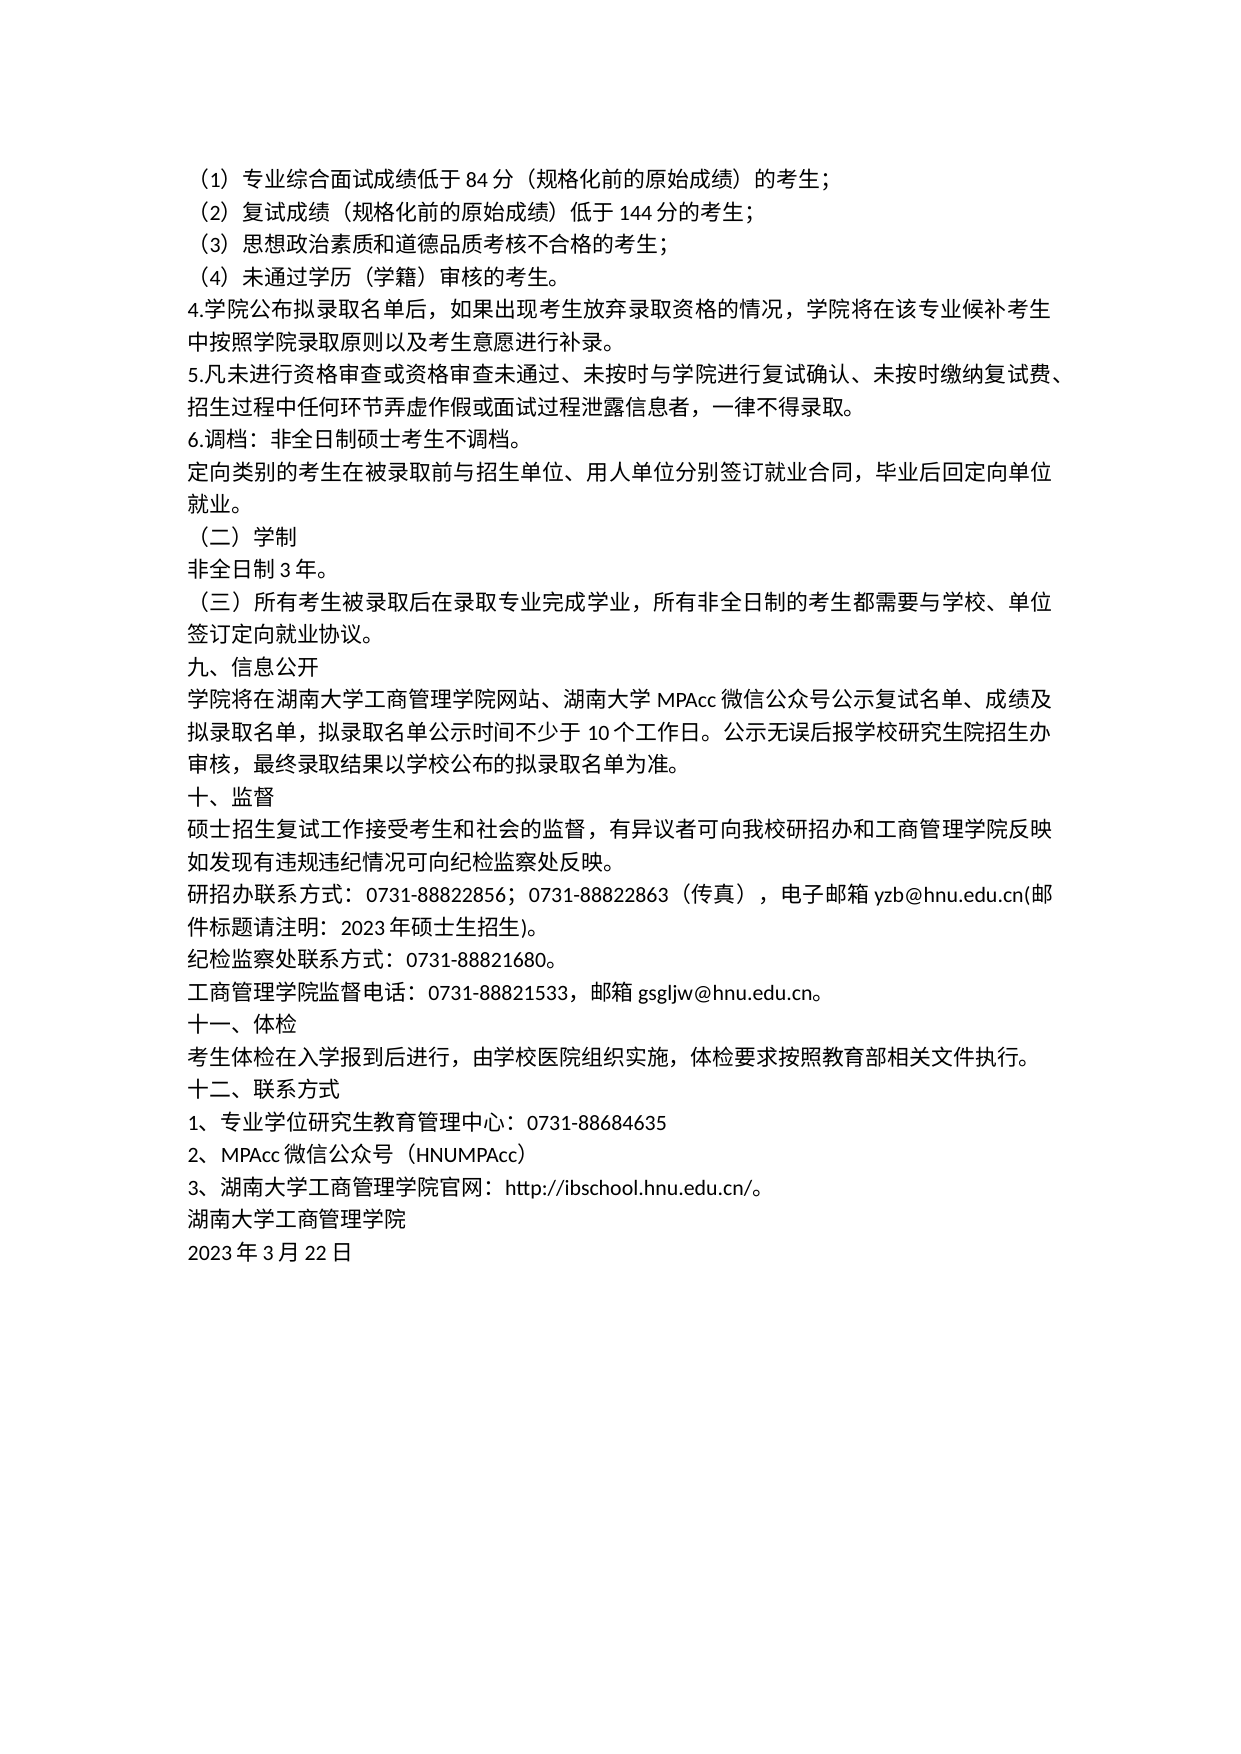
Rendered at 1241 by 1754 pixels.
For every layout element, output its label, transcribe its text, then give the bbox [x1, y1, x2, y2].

text 非全日制3年。 [187, 552, 1053, 584]
text （三）所有考生被录取后在录取专业完成学业，所有非全日制的考生都需要与学校、单位签订定向就业协议。 [187, 584, 1053, 649]
text 考生体检在入学报到后进行，由学校医院组织实施，体检要求按照教育部相关文件执行。 [187, 1039, 1053, 1072]
text 硕士招生复试工作接受考生和社会的监督，有异议者可向我校研招办和工商管理学院反映，如发现有违规违纪情况可向纪检监察处反映。 [187, 812, 1053, 877]
text 十一、体检 [187, 1007, 1053, 1039]
text 九、信息公开 [187, 649, 1053, 682]
text （二）学制 [187, 519, 1053, 552]
text （1）专业综合面试成绩低于84分（规格化前的原始成绩）的考生； [187, 162, 1053, 194]
text 研招办联系方式：0731-88822856；0731-88822863（传真），电子邮箱yzb@hnu.edu.cn(邮件标题请注明：2023年硕士生招生)。 [187, 877, 1053, 942]
text 工商管理学院监督电话：0731-88821533，邮箱gsgljw@hnu.edu.cn。 [187, 974, 1053, 1007]
text 十、监督 [187, 779, 1053, 812]
text （3）思想政治素质和道德品质考核不合格的考生； [187, 227, 1053, 259]
text （4）未通过学历（学籍）审核的考生。 [187, 259, 1053, 292]
text 湖南大学工商管理学院 [187, 1202, 1053, 1234]
text 学院将在湖南大学工商管理学院网站、湖南大学MPAcc微信公众号公示复试名单、成绩及拟录取名单，拟录取名单公示时间不少于10个工作日。公示无误后报学校研究生院招生办审核，最终录取结果以学校公布的拟录取名单为准。 [187, 682, 1053, 779]
text 1、专业学位研究生教育管理中心：0731-88684635 [187, 1104, 1053, 1137]
text 2、MPAcc微信公众号（HNUMPAcc） [187, 1137, 1053, 1169]
text 3、湖南大学工商管理学院官网：http://ibschool.hnu.edu.cn/。 [187, 1169, 1053, 1202]
text 定向类别的考生在被录取前与招生单位、用人单位分别签订就业合同，毕业后回定向单位就业。 [187, 454, 1053, 519]
text 十二、联系方式 [187, 1072, 1053, 1104]
text （2）复试成绩（规格化前的原始成绩）低于144分的考生； [187, 194, 1053, 227]
text 2023年3月22日 [187, 1234, 1053, 1267]
text 纪检监察处联系方式：0731-88821680。 [187, 942, 1053, 974]
text 4.学院公布拟录取名单后，如果出现考生放弃录取资格的情况，学院将在该专业候补考生中按照学院录取原则以及考生意愿进行补录。 [187, 292, 1053, 357]
text 5.凡未进行资格审查或资格审查未通过、未按时与学院进行复试确认、未按时缴纳复试费、招生过程中任何环节弄虚作假或面试过程泄露信息者，一律不得录取。 [187, 357, 1053, 422]
text 6.调档：非全日制硕士考生不调档。 [187, 422, 1053, 454]
